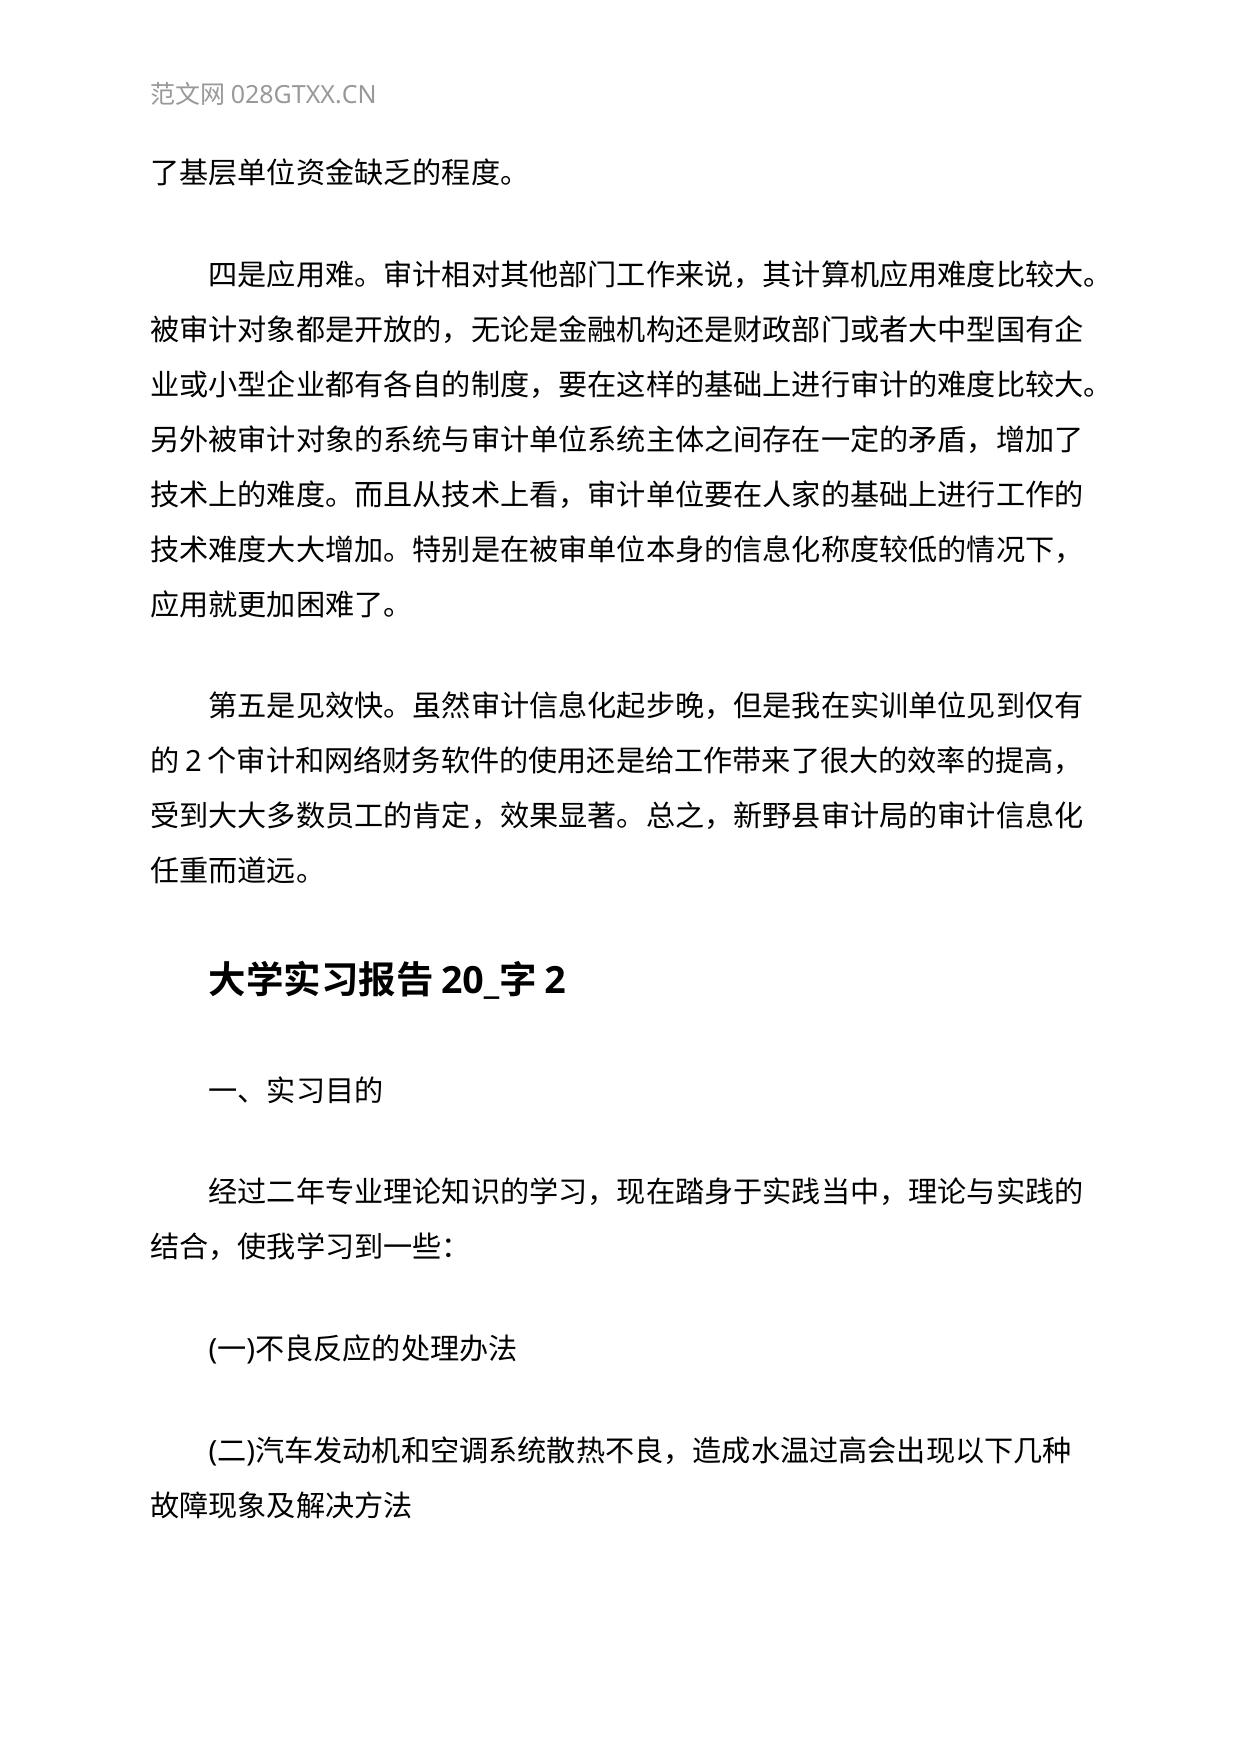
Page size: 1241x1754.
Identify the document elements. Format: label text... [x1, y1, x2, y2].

text (二)汽车发动机和空调系统散热不良，造成水温过高会出现以下几种故障现象及解决方法 [150, 1427, 1090, 1525]
text 一、实习目的 [150, 1067, 1090, 1109]
text 第五是见效快。虽然审计信息化起步晚，但是我在实训单位见到仅有的2个审计和网络财务软件的使用还是给工作带来了很大的效率的提高，受到大大多数员工的肯定，效果显著。总之，新野县审计局的审计信息化任重而道远。 [150, 683, 1090, 890]
text (一)不良反应的处理办法 [150, 1326, 1090, 1368]
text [150, 150, 1090, 192]
text 四是应用难。审计相对其他部门工作来说，其计算机应用难度比较大。被审计对象都是开放的，无论是金融机构还是财政部门或者大中型国有企业或小型企业都有各自的制度，要在这样的基础上进行审计的难度比较大。另外被审计对象的系统与审计单位系统主体之间存在一定的矛盾，增加了技术上的难度。而且从技术上看，审计单位要在人家的基础上进行工作的技术难度大大增加。特别是在被审单位本身的信息化称度较低的情况下，应用就更加困难了。 [150, 252, 1090, 623]
text 大学实习报告20_字2 [150, 949, 1090, 1004]
text 经过二年专业理论知识的学习，现在踏身于实践当中，理论与实践的结合，使我学习到一些： [150, 1169, 1090, 1266]
